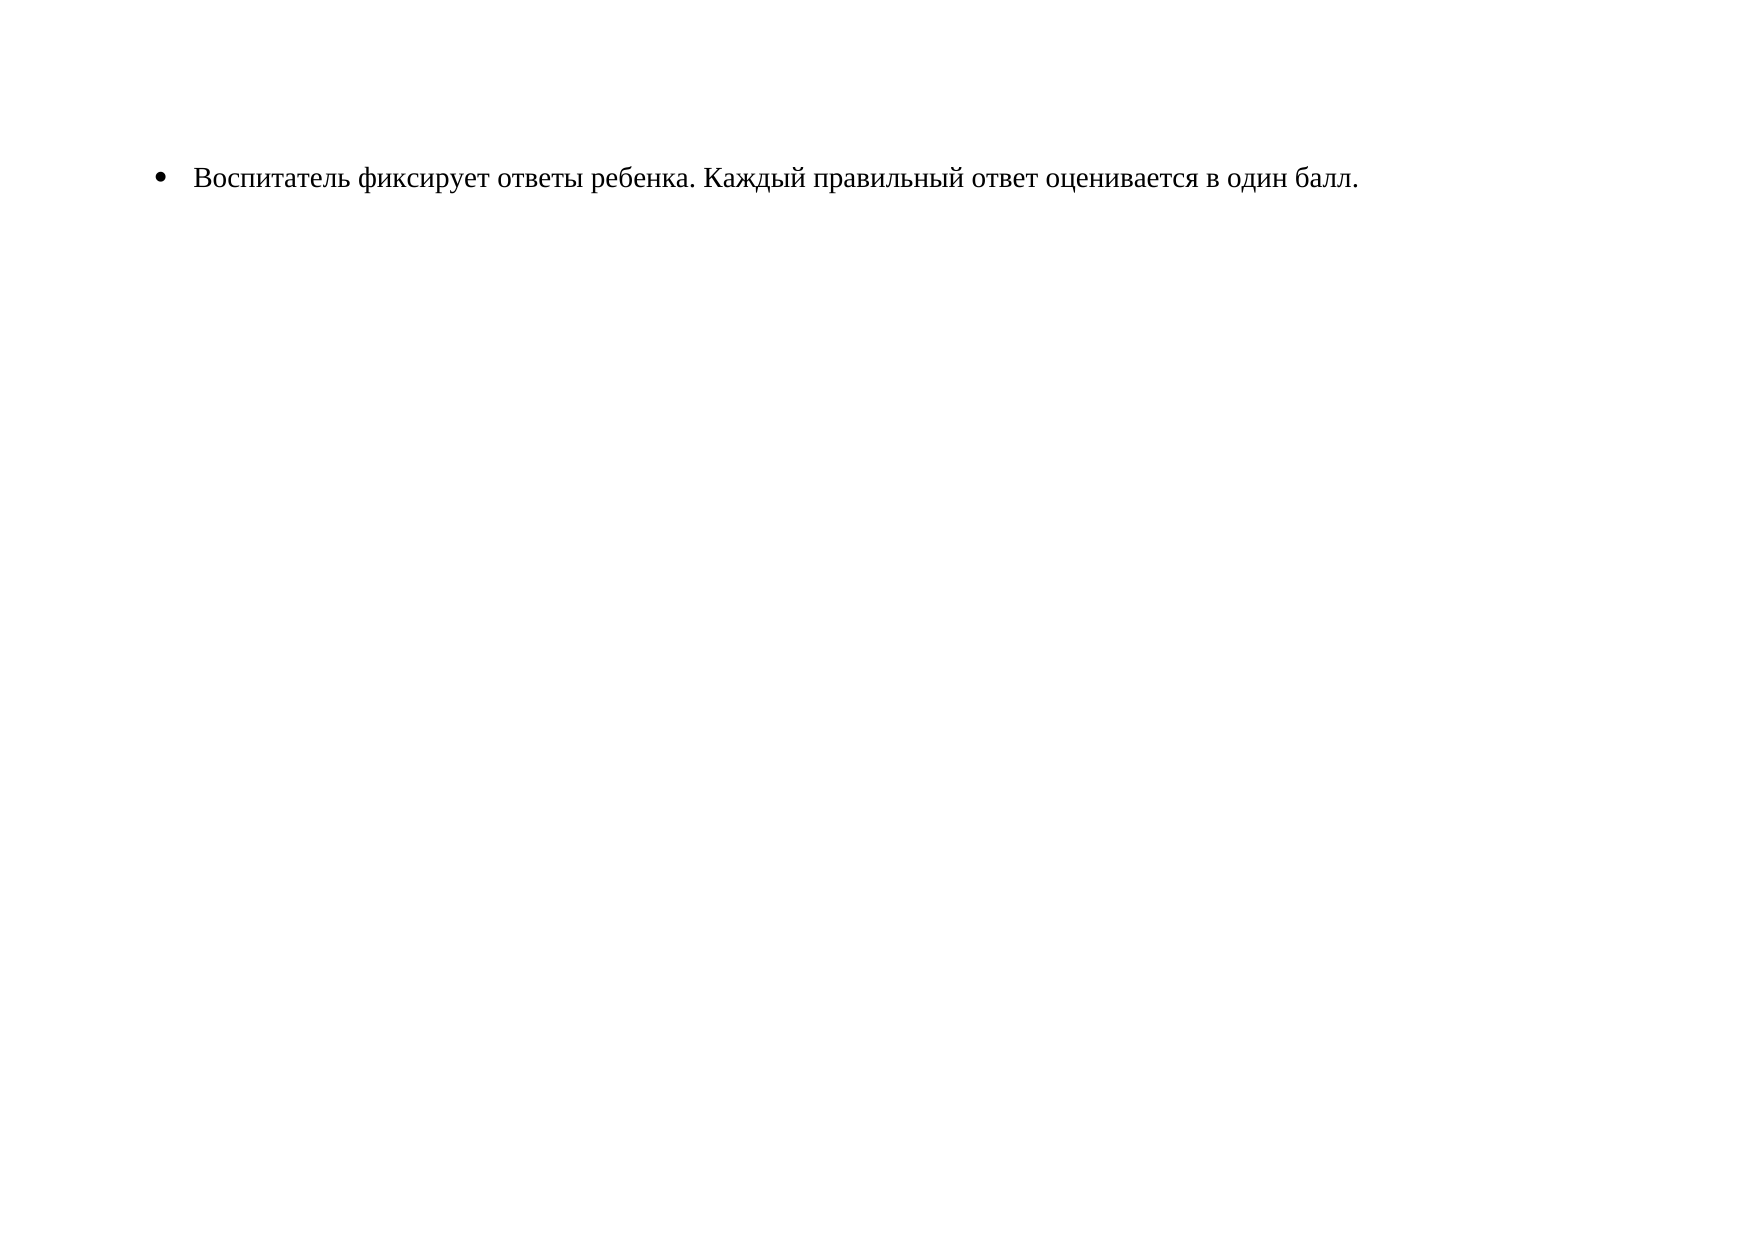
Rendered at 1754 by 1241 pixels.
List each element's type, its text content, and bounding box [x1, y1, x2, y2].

list Воспитатель фиксирует ответы ребенка. Каждый правильный ответ оценивается в один балл. [156, 160, 1665, 194]
